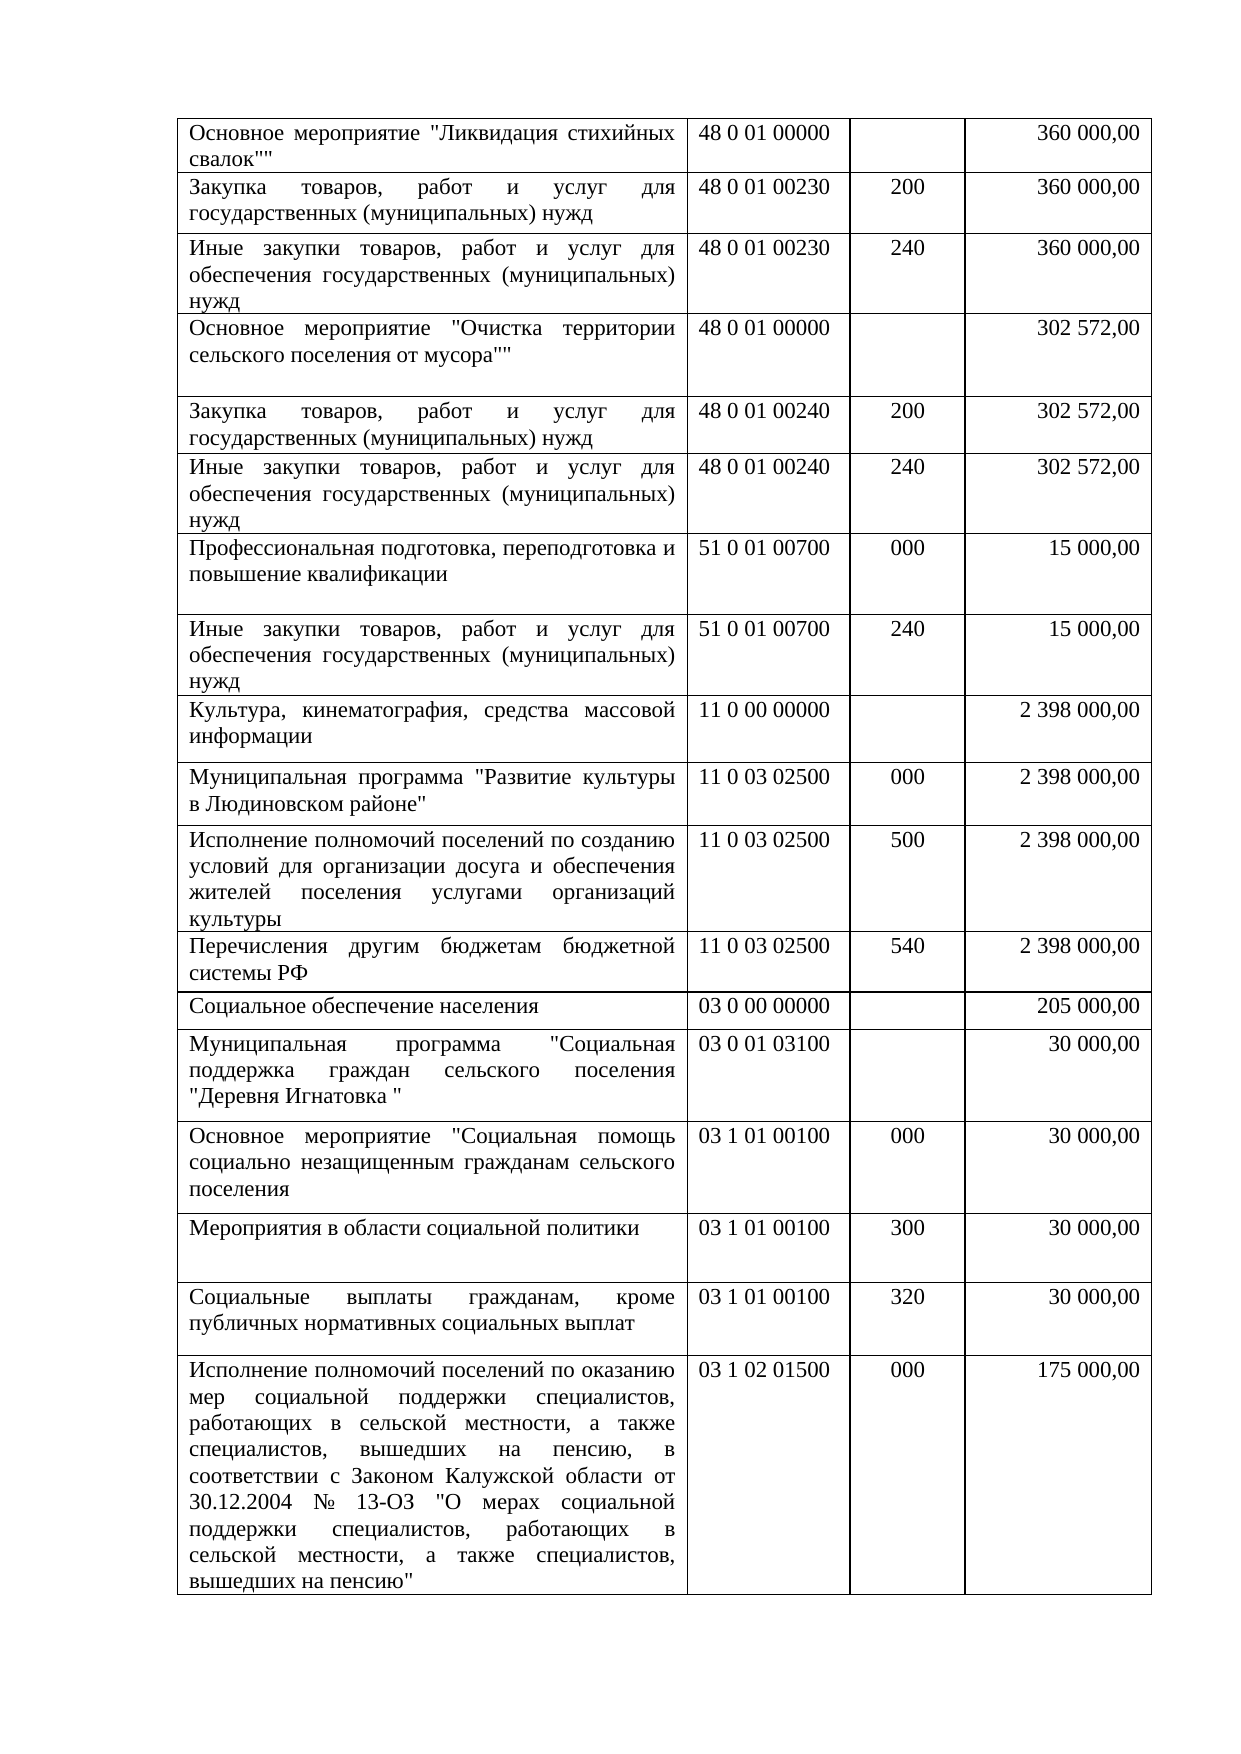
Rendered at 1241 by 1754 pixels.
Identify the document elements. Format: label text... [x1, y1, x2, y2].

table_cell 360 000,00 [966, 119, 1151, 172]
table_cell Основное мероприятие "Социальная помощь социально незащищенным гражданам сельского поселения [178, 1122, 687, 1213]
table_cell 15 000,00 [966, 534, 1151, 614]
table_cell 300 [851, 1214, 964, 1282]
table_cell 03 0 01 03100 [688, 1030, 849, 1121]
table_cell 540 [851, 932, 964, 991]
table_cell 2 398 000,00 [966, 932, 1151, 991]
table_cell 30 000,00 [966, 1283, 1151, 1355]
table_cell 30 000,00 [966, 1214, 1151, 1282]
table_cell Социальное обеспечение населения [178, 993, 687, 1029]
table_cell 15 000,00 [966, 615, 1151, 695]
table_cell 302 572,00 [966, 314, 1151, 396]
table_cell 03 1 02 01500 [688, 1356, 849, 1594]
table_cell 500 [851, 826, 964, 931]
table_cell Социальные выплаты гражданам, кроме публичных нормативных социальных выплат [178, 1283, 687, 1355]
table_cell [851, 314, 964, 396]
table_cell Основное мероприятие "Ликвидация стихийных свалок"" [178, 119, 687, 172]
table_cell Основное мероприятие "Очистка территории сельского поселения от мусора"" [178, 314, 687, 396]
table_cell [851, 1030, 964, 1121]
table_cell 302 572,00 [966, 454, 1151, 532]
table_cell 240 [851, 615, 964, 695]
table_cell 03 1 01 00100 [688, 1283, 849, 1355]
table_cell 360 000,00 [966, 173, 1151, 233]
table_cell Иные закупки товаров, работ и услуг для обеспечения государственных (муниципальных) нужд [178, 615, 687, 695]
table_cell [178, 173, 687, 233]
table_cell Культура, кинематография, средства массовой информации [178, 696, 687, 762]
table_cell Муниципальная программа "Социальная поддержка граждан сельского поселения "Деревня Игнатовка " [178, 1030, 687, 1121]
table_cell 51 0 01 00700 [688, 534, 849, 614]
table_cell 51 0 01 00700 [688, 615, 849, 695]
table_cell 03 0 00 00000 [688, 993, 849, 1029]
table_cell 000 [851, 534, 964, 614]
table_cell [851, 696, 964, 762]
table_cell Перечисления другим бюджетам бюджетной системы РФ [178, 932, 687, 991]
table_cell 30 000,00 [966, 1030, 1151, 1121]
table_cell 000 [851, 1356, 964, 1594]
table_cell 03 1 01 00100 [688, 1122, 849, 1213]
table_cell 48 0 01 00000 [688, 314, 849, 396]
table_cell 000 [851, 1122, 964, 1213]
table_cell 320 [851, 1283, 964, 1355]
table_cell 30 000,00 [966, 1122, 1151, 1213]
table_cell 200 [851, 397, 964, 452]
table_cell 48 0 01 00230 [688, 173, 849, 233]
table_cell 48 0 01 00230 [688, 234, 849, 313]
table_cell 200 [851, 173, 964, 233]
table_cell 240 [851, 234, 964, 313]
table_cell 000 [851, 763, 964, 825]
table_cell 11 0 03 02500 [688, 763, 849, 825]
table_cell 302 572,00 [966, 397, 1151, 452]
table_cell 03 1 01 00100 [688, 1214, 849, 1282]
table_cell Исполнение полномочий поселений по оказанию мер социальной поддержки специалистов, работающих в сельской местности, а также специалистов, вышедших на пенсию, в соответствии с Законом Калужской области от 30.12.2004 № 13-ОЗ "О мерах социальной поддержки специалистов, работающих в сельской местности, а также специалистов, вышедших на пенсию" [178, 1356, 687, 1594]
table_cell Мероприятия в области социальной политики [178, 1214, 687, 1282]
table_cell 2 398 000,00 [966, 763, 1151, 825]
table_cell 2 398 000,00 [966, 696, 1151, 762]
table_cell Закупка товаров, работ и услуг для государственных (муниципальных) нужд [178, 397, 687, 452]
table_cell 11 0 03 02500 [688, 932, 849, 991]
table_cell 205 000,00 [966, 993, 1151, 1029]
table_cell 11 0 03 02500 [688, 826, 849, 931]
table_cell 240 [851, 454, 964, 532]
table_cell 2 398 000,00 [966, 826, 1151, 931]
table_cell [851, 993, 964, 1029]
table_cell Профессиональная подготовка, переподготовка и повышение квалификации [178, 534, 687, 614]
table_cell Муниципальная программа "Развитие культуры в Людиновском районе" [178, 763, 687, 825]
table_cell 48 0 01 00240 [688, 397, 849, 452]
table_cell 360 000,00 [966, 234, 1151, 313]
table_cell 48 0 01 00240 [688, 454, 849, 532]
table_cell 11 0 00 00000 [688, 696, 849, 762]
table_cell 48 0 01 00000 [688, 119, 849, 172]
table_cell Иные закупки товаров, работ и услуг для обеспечения государственных (муниципальных) нужд [178, 234, 687, 313]
table_cell Исполнение полномочий поселений по созданию условий для организации досуга и обеспечения жителей поселения услугами организаций культуры [178, 826, 687, 931]
table_cell 175 000,00 [966, 1356, 1151, 1594]
table_cell [851, 119, 964, 172]
table_cell Иные закупки товаров, работ и услуг для обеспечения государственных (муниципальных) нужд [178, 454, 687, 532]
